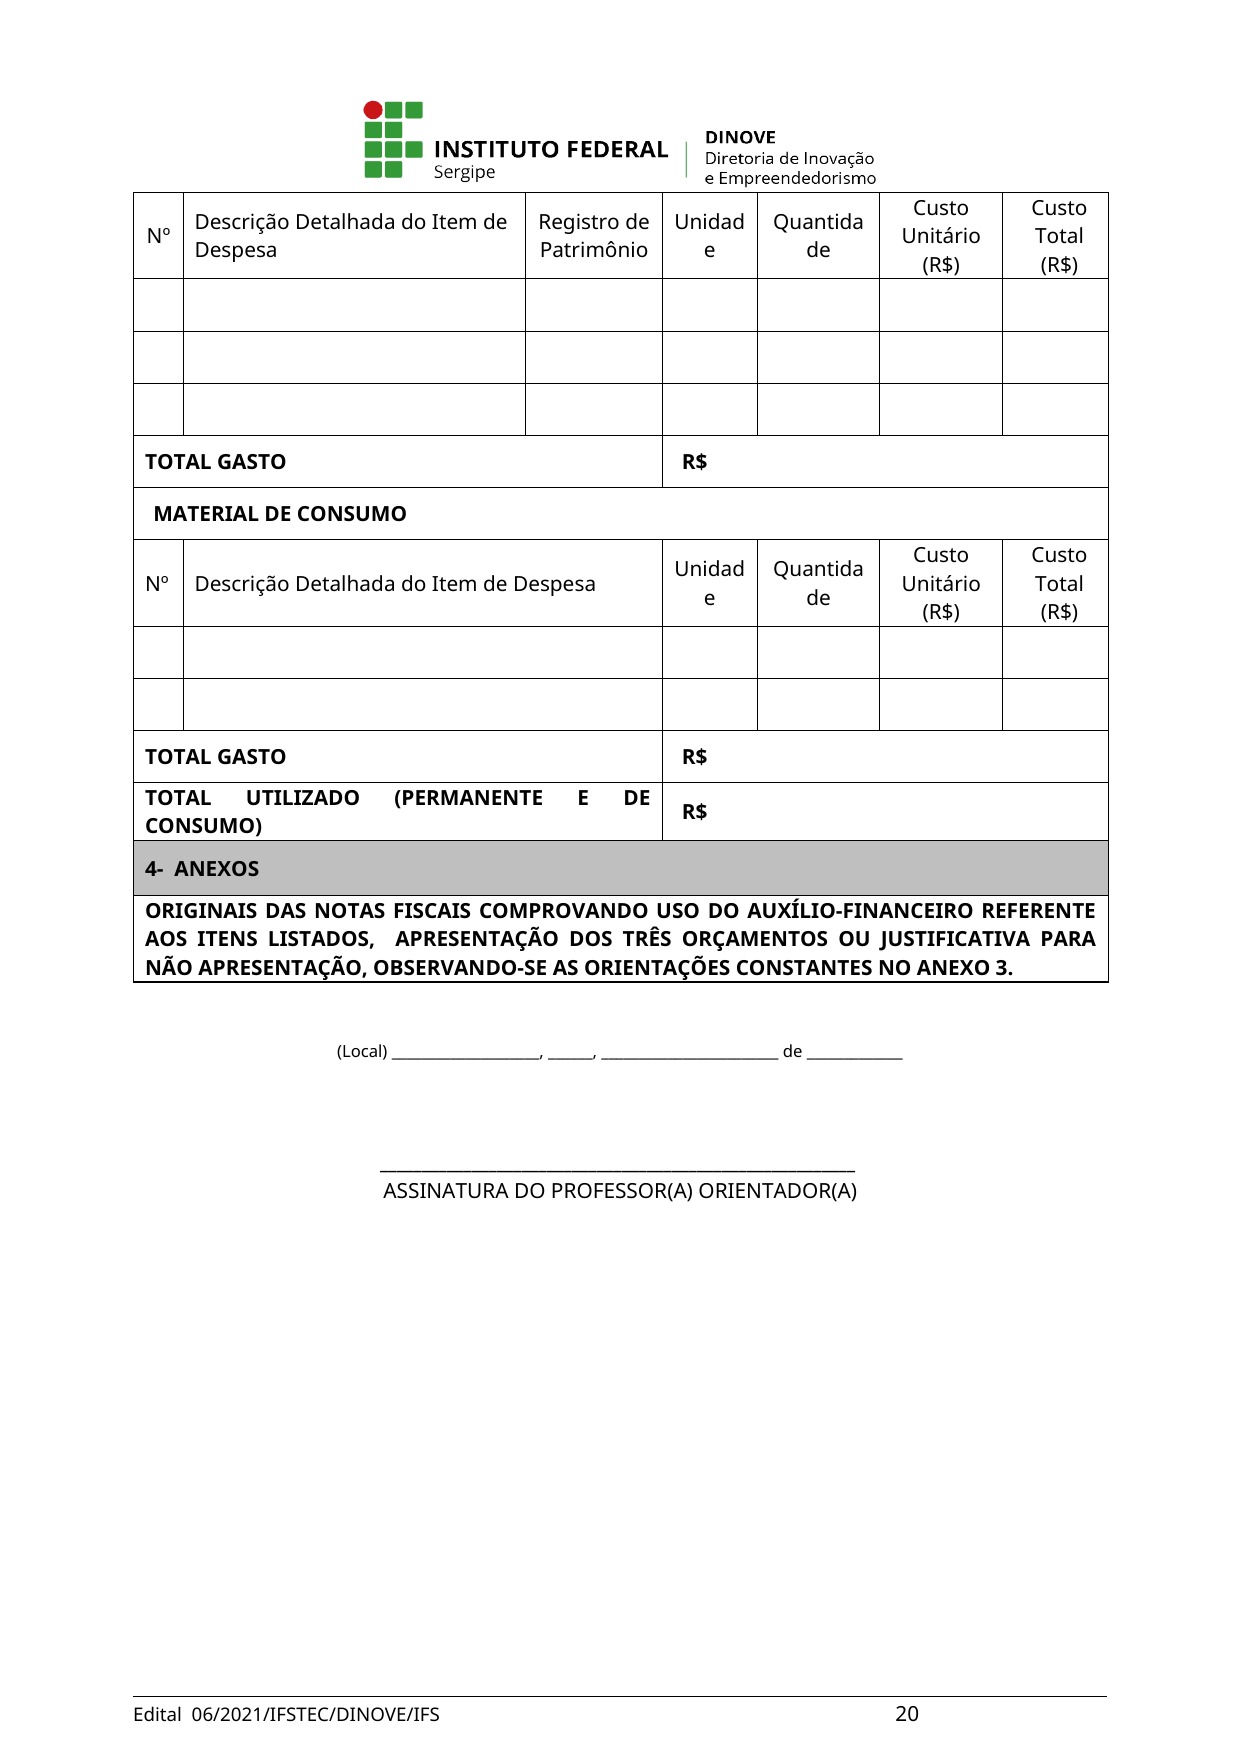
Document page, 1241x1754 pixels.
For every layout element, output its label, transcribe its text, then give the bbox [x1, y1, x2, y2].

table_cell R$ [663, 436, 1108, 487]
table_cell [758, 679, 879, 730]
table_cell [880, 332, 1002, 383]
table_cell [1003, 384, 1108, 435]
table_cell [663, 332, 757, 383]
table_cell [880, 627, 1002, 678]
table_cell 4- ANEXOS [134, 841, 1108, 895]
table_cell Nº [134, 193, 183, 278]
table_cell [184, 279, 525, 331]
table_cell Custo Total (R$) [1003, 193, 1108, 278]
table_cell Quantidade [758, 540, 879, 626]
table_cell ORIGINAIS DAS NOTAS FISCAIS COMPROVANDO USO DO AUXÍLIO-FINANCEIRO REFERENTE AOS ITENS LISTADOS, APRESENTAÇÃO DOS TRÊS ORÇAMENTOS OU JUSTIFICATIVA PARA NÃO APRESENTAÇÃO, OBSERVANDO-SE AS ORIENTAÇÕES CONSTANTES NO ANEXO 3. [134, 896, 1108, 981]
table_cell [758, 279, 879, 331]
table_cell [526, 279, 662, 331]
text (Local) ____________________, ______, ________________________ de _____________ [133, 1039, 1107, 1062]
table_cell TOTAL GASTO [134, 436, 662, 487]
table_cell [184, 332, 525, 383]
text ASSINATURA DO PROFESSOR(A) ORIENTADOR(A) [133, 1176, 1107, 1204]
table_cell [758, 332, 879, 383]
table_cell [880, 679, 1002, 730]
table_cell Custo Unitário (R$) [880, 540, 1002, 626]
table_cell MATERIAL DE CONSUMO [134, 488, 1108, 539]
table_cell [184, 384, 525, 435]
table_cell [134, 627, 183, 678]
table_cell Quantidade [758, 193, 879, 278]
table_cell TOTAL GASTO [134, 731, 662, 782]
table_cell [1003, 679, 1108, 730]
table_cell [1003, 332, 1108, 383]
table_cell [758, 384, 879, 435]
table_cell [184, 627, 662, 678]
table_cell [134, 279, 183, 331]
table_cell [663, 279, 757, 331]
table_cell TOTAL UTILIZADO (PERMANENTE E DE CONSUMO) [134, 783, 662, 840]
text _________________________________________________________ [133, 1147, 1107, 1176]
table_cell Nº [134, 540, 183, 626]
table_cell [184, 679, 662, 730]
table_cell Custo Total (R$) [1003, 540, 1108, 626]
picture [363, 100, 877, 188]
table_cell [880, 384, 1002, 435]
table_cell [880, 279, 1002, 331]
table_cell [526, 332, 662, 383]
table_cell [663, 384, 757, 435]
table_cell Descrição Detalhada do Item de Despesa [184, 540, 662, 626]
table_cell [526, 384, 662, 435]
table_cell R$ [663, 783, 1108, 840]
table_cell Registro de Patrimônio [526, 193, 662, 278]
table_cell Custo Unitário (R$) [880, 193, 1002, 278]
table_cell [134, 384, 183, 435]
table_cell [663, 627, 757, 678]
table_cell [1003, 279, 1108, 331]
table_cell [663, 679, 757, 730]
table_cell Unidade [663, 193, 757, 278]
table_cell [758, 627, 879, 678]
table_cell [134, 679, 183, 730]
table_cell [1003, 627, 1108, 678]
table_cell Descrição Detalhada do Item de Despesa [184, 193, 525, 278]
table_cell Unidade [663, 540, 757, 626]
table_cell [134, 332, 183, 383]
table_cell R$ [663, 731, 1108, 782]
